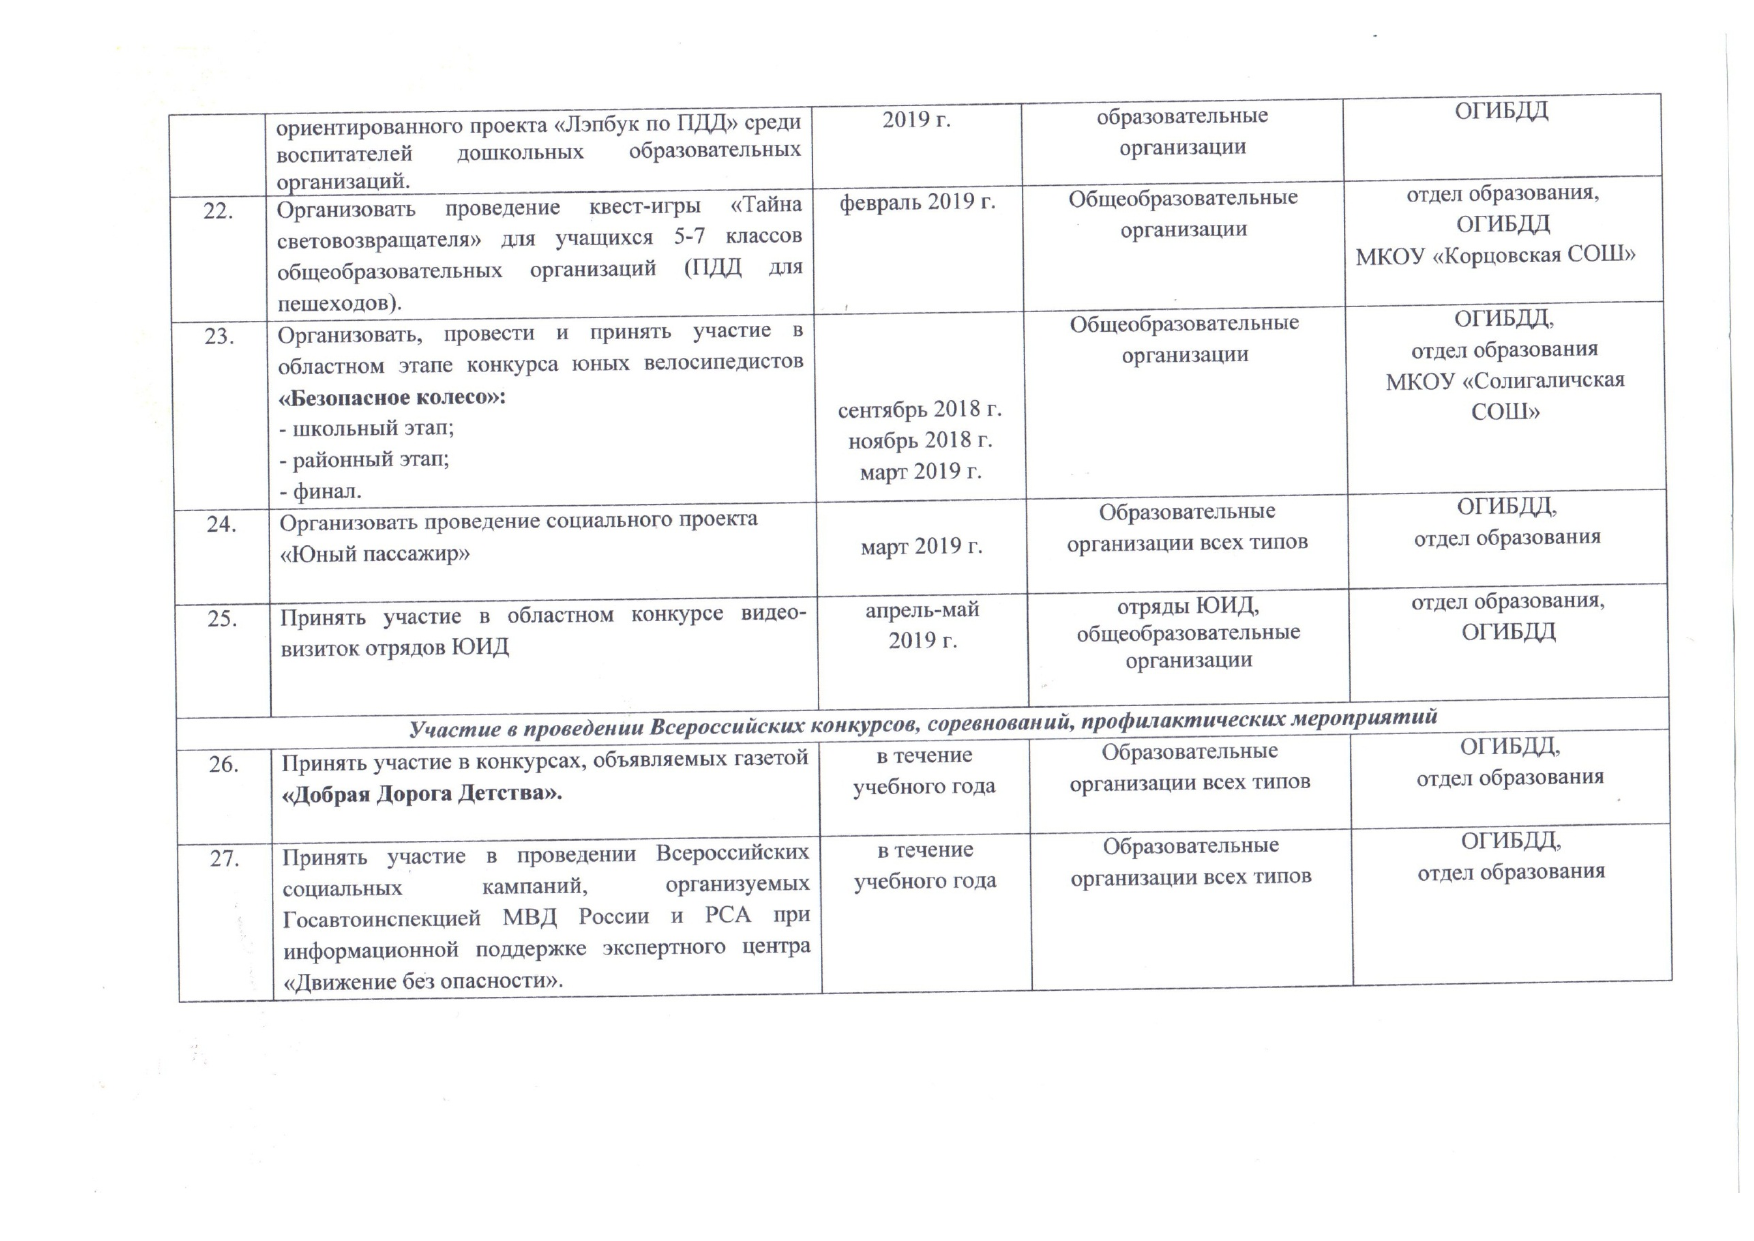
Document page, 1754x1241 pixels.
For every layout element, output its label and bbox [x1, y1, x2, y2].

picture [92, 30, 1741, 1193]
